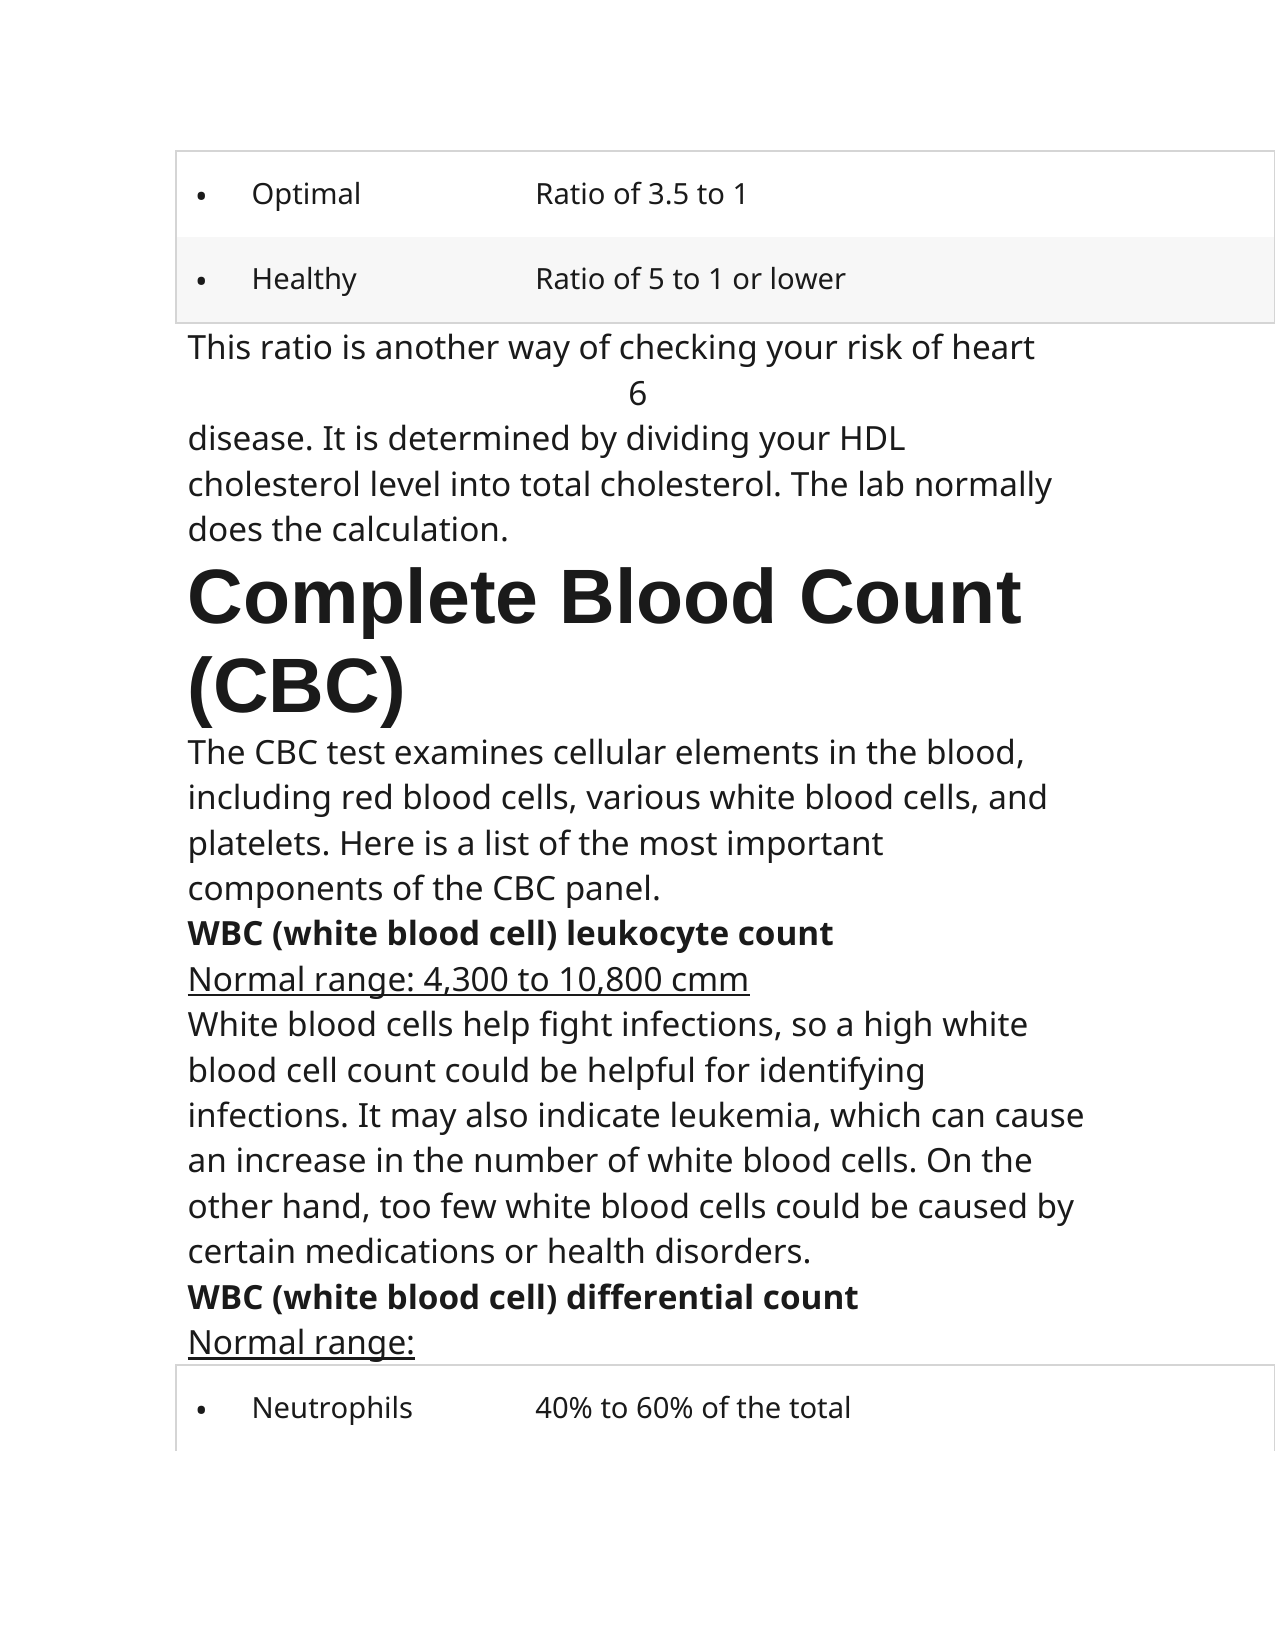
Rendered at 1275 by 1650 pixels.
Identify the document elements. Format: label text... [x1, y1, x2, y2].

text 6 [187, 369, 1087, 415]
text disease. It is determined by dividing your HDL cholesterol level into total cholesterol. The lab normally does the calculation. [187, 415, 1087, 551]
table_header Ratio of 3.5 to 1 [516, 152, 1274, 237]
text This ratio is another way of checking your risk of heart [187, 324, 1087, 369]
text WBC (white blood cell) leukocyte count [187, 910, 1087, 956]
table_header 40% to 60% of the total [516, 1366, 1274, 1451]
text White blood cells help fight infections, so a high white blood cell count could be helpful for identifying infections. It may also indicate leukemia, which can cause an increase in the number of white blood cells. On the other hand, too few white blood cells could be caused by certain medications or health disorders. [187, 1001, 1087, 1273]
text Complete Blood Count (CBC) [187, 551, 1087, 728]
table_header • [177, 152, 233, 237]
text The CBC test examines cellular elements in the blood, including red blood cells, various white blood cells, and platelets. Here is a list of the most important components of the CBC panel. [187, 728, 1087, 910]
table_header Neutrophils [233, 1366, 516, 1451]
table_header Optimal [233, 152, 516, 237]
table_cell Ratio of 5 to 1 or lower [516, 237, 1274, 322]
text WBC (white blood cell) differential count [187, 1273, 1087, 1319]
table_cell Healthy [233, 237, 516, 322]
table_header • [177, 1366, 233, 1451]
text Normal range: [187, 1319, 1087, 1364]
table_cell • [177, 237, 233, 322]
text Normal range: 4,300 to 10,800 cmm [187, 956, 1087, 1001]
